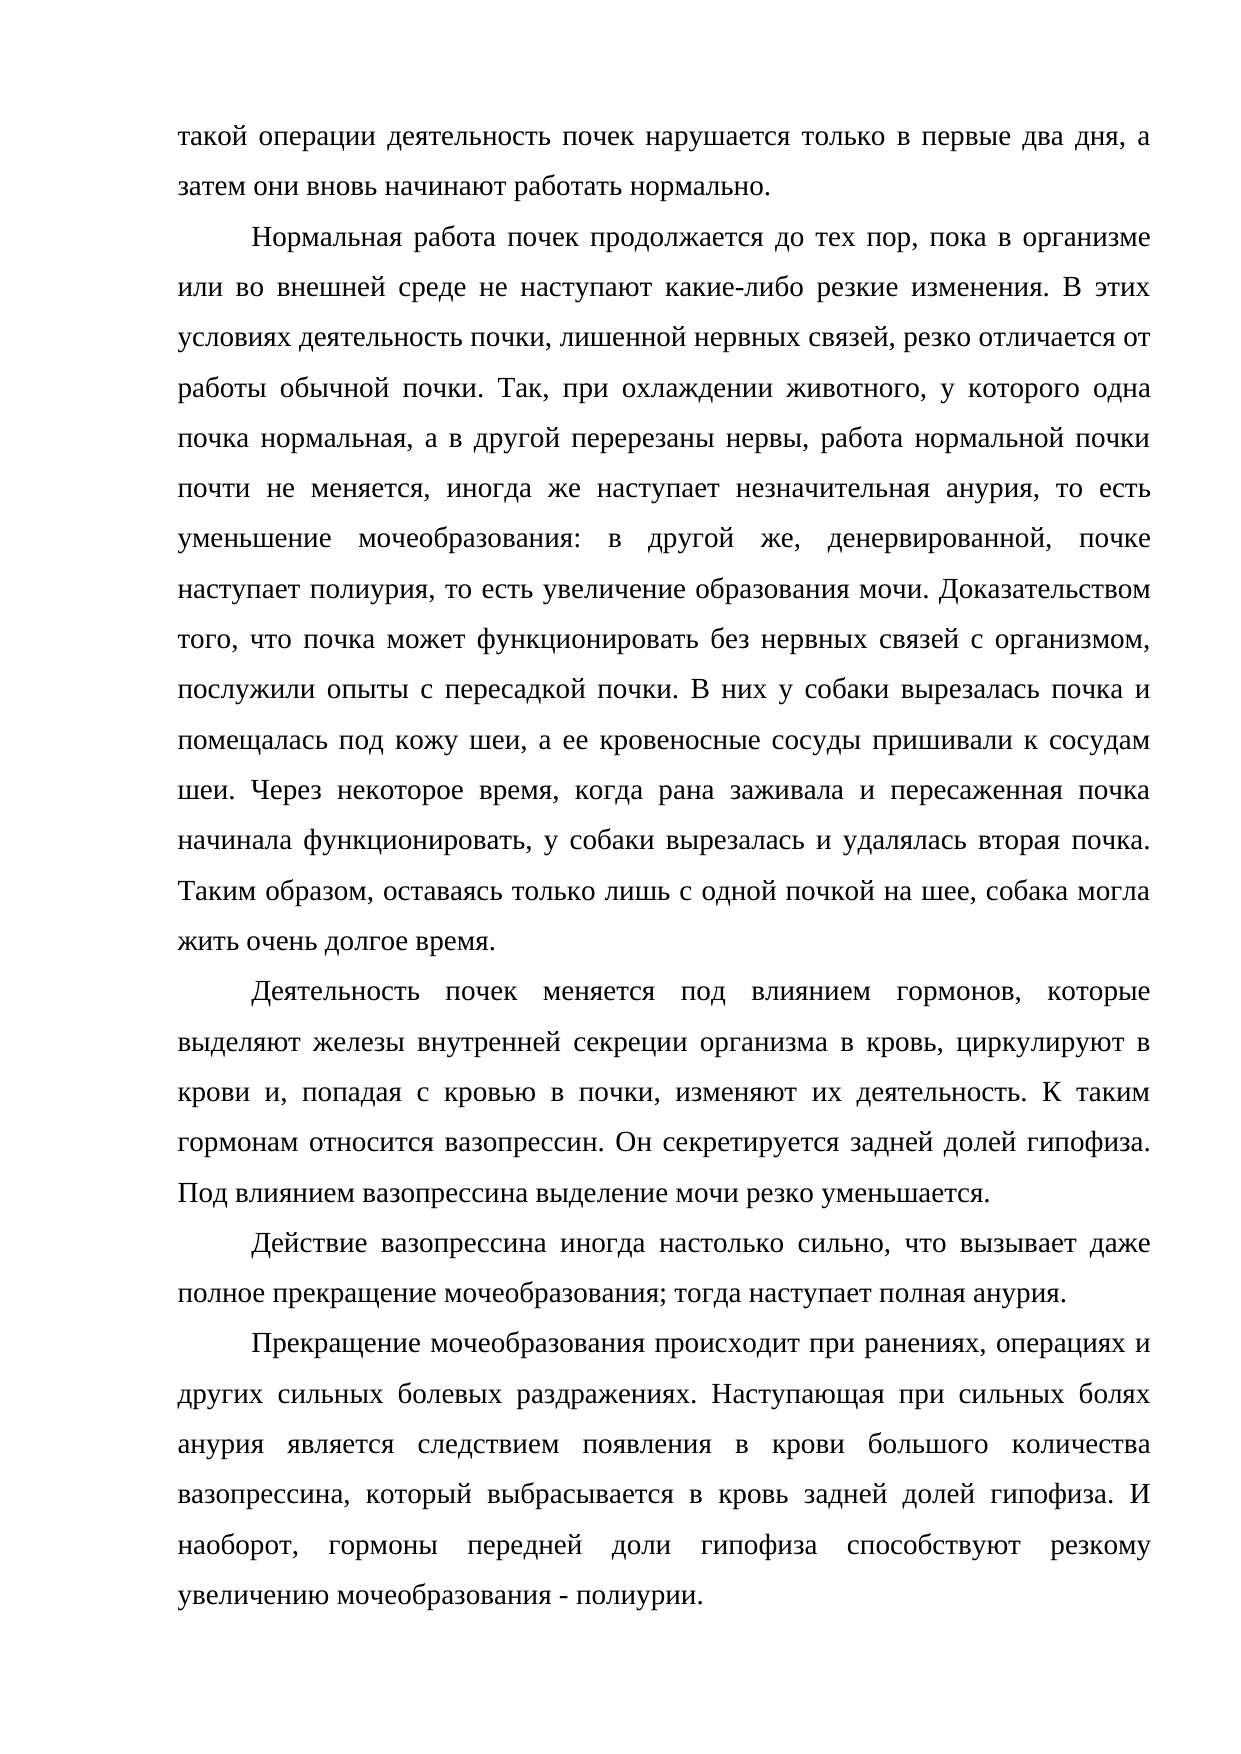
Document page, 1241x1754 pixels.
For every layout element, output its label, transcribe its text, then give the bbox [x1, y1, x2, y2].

text Действие вазопрессина иногда настолько сильно, что вызывает даже полное прекращение мочеобразования; тогда наступает полная анурия. [177, 1225, 1152, 1309]
text Нормальная работа почек продолжается до тех пор, пока в организме или во внешней среде не наступают какие-либо резкие изменения. В этих условиях деятельность почки, лишенной нервных связей, резко отличается от работы обычной почки. Так, при охлаждении животного, у которого одна почка нормальная, а в другой перерезаны нервы, работа нормальной почки почти не меняется, иногда же наступает незначительная анурия, то есть уменьшение мочеобразования: в другой же, денервированной, почке наступает полиурия, то есть увеличение образования мочи. Доказательством того, что почка может функционировать без нервных связей с организмом, послужили опыты с пересадкой почки. В них у собаки вырезалась почка и помещалась под кожу шеи, а ее кровеносные сосуды пришивали к сосудам шеи. Через некоторое время, когда рана заживала и пересаженная почка начинала функционировать, у собаки вырезалась и удалялась вторая почка. Таким образом, оставаясь только лишь с одной почкой на шее, собака могла жить очень долгое время. [177, 219, 1152, 957]
text Деятельность почек меняется под влиянием гормонов, которые выделяют железы внутренней секреции организма в кровь, циркулируют в крови и, попадая с кровью в почки, изменяют их деятельность. К таким гормонам относится вазопрессин. Он секретируется задней долей гипофиза. Под влиянием вазопрессина выделение мочи резко уменьшается. [177, 973, 1152, 1208]
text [177, 118, 1152, 202]
text Прекращение мочеобразования происходит при ранениях, операциях и других сильных болевых раздражениях. Наступающая при сильных болях анурия является следствием появления в крови большого количества вазопрессина, который выбрасывается в кровь задней долей гипофиза. И наоборот, гормоны передней доли гипофиза способствуют резкому увеличению мочеобразования - полиурии. [177, 1326, 1152, 1611]
